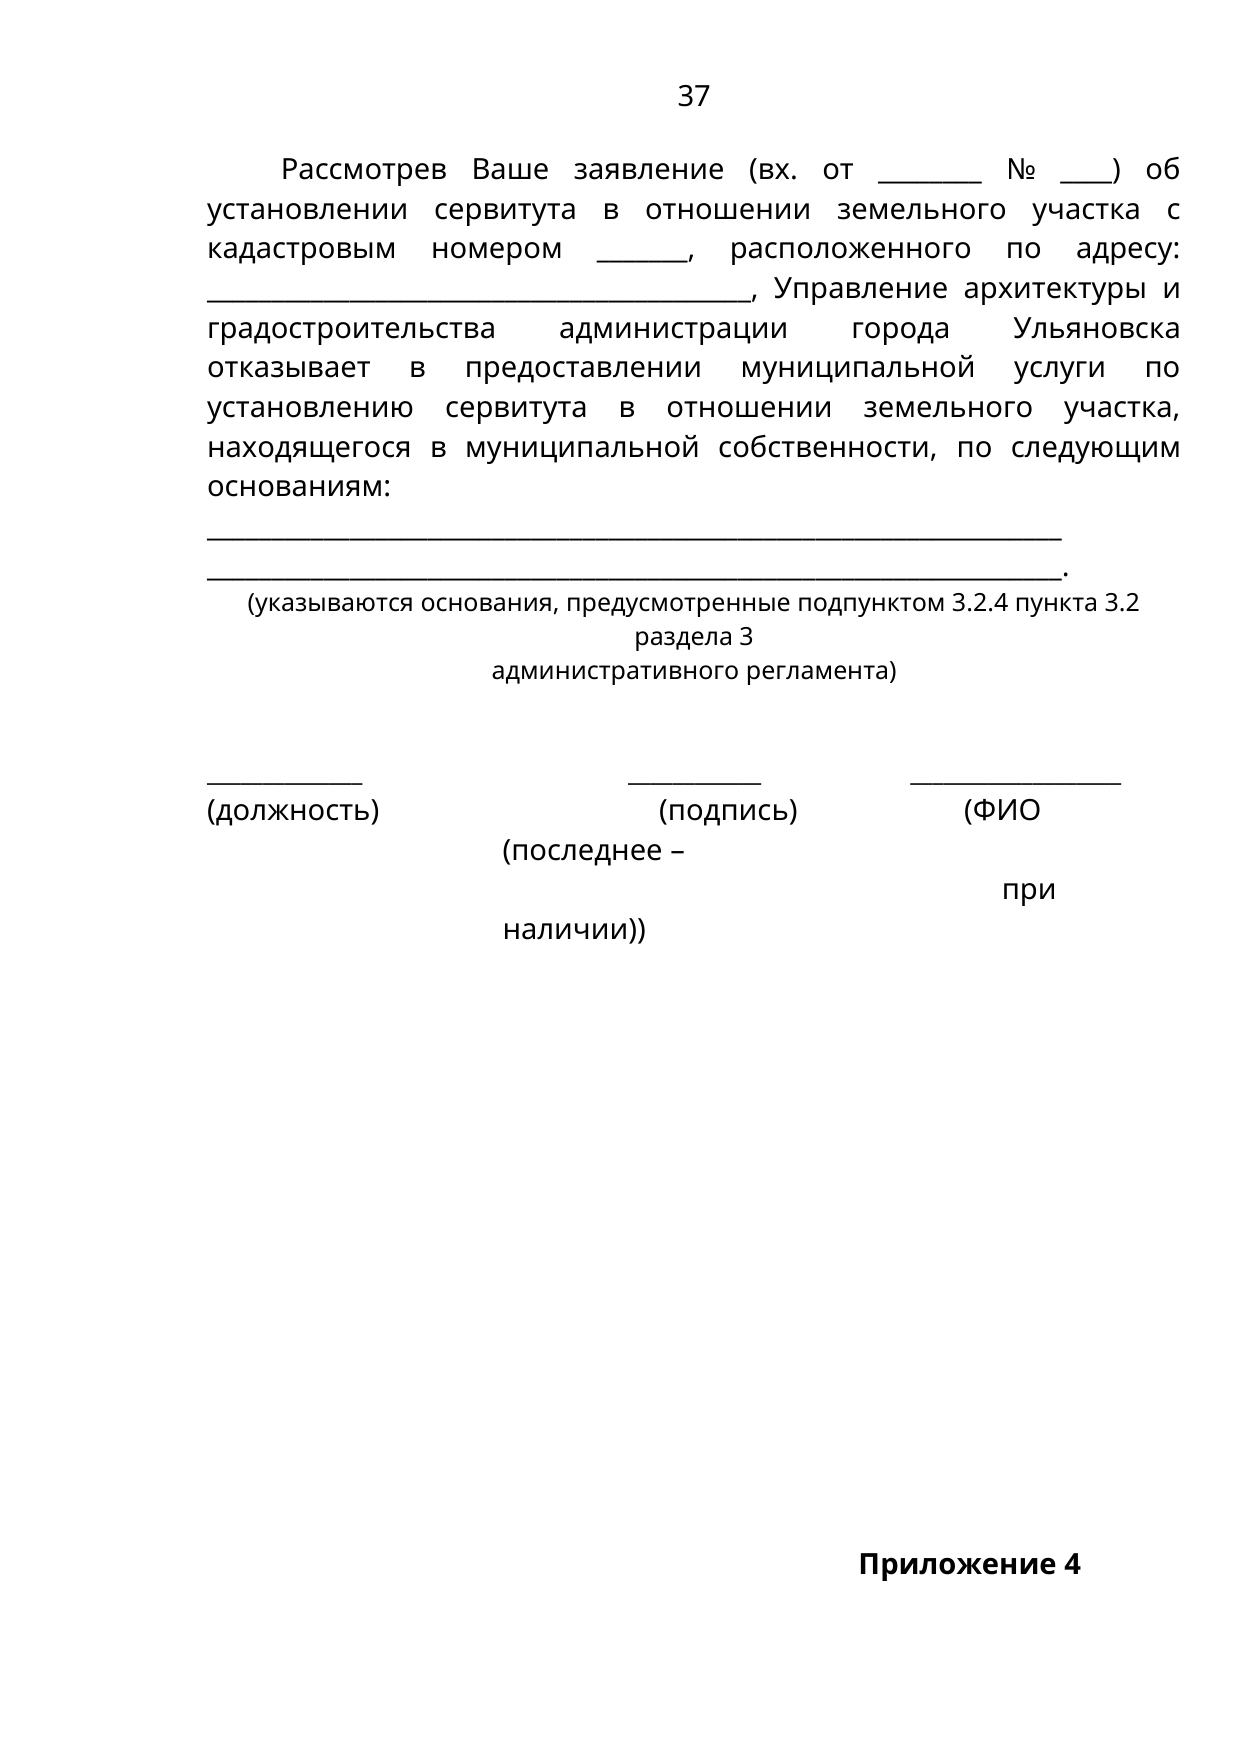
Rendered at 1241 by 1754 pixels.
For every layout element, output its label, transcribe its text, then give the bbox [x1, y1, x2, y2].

text (должность) (подпись) (ФИО (последнее – [207, 789, 1181, 868]
text __________________________________________________________________ [207, 505, 1181, 545]
text административного регламента) [207, 653, 1181, 687]
text Приложение 4 [207, 1543, 1181, 1583]
text (указываются основания, предусмотренные подпунктом 3.2.4 пункта 3.2 раздела 3 [207, 585, 1181, 653]
text Рассмотрев Ваше заявление (вх. от ________ № ____) об установлении сервитута в отношении земельного участка с кадастровым номером _______, расположенного по адресу: __________________________________________, Управление архитектуры и градостроительства администрации города Ульяновска отказывает в предоставлении муниципальной услуги по установлению сервитута в отношении земельного участка, находящегося в муниципальной собственности, по следующим основаниям: [207, 148, 1181, 505]
text __________________________________________________________________. [207, 545, 1181, 585]
text при наличии)) [207, 868, 1181, 948]
text ______________ ____________ ___________________ [207, 755, 1181, 789]
